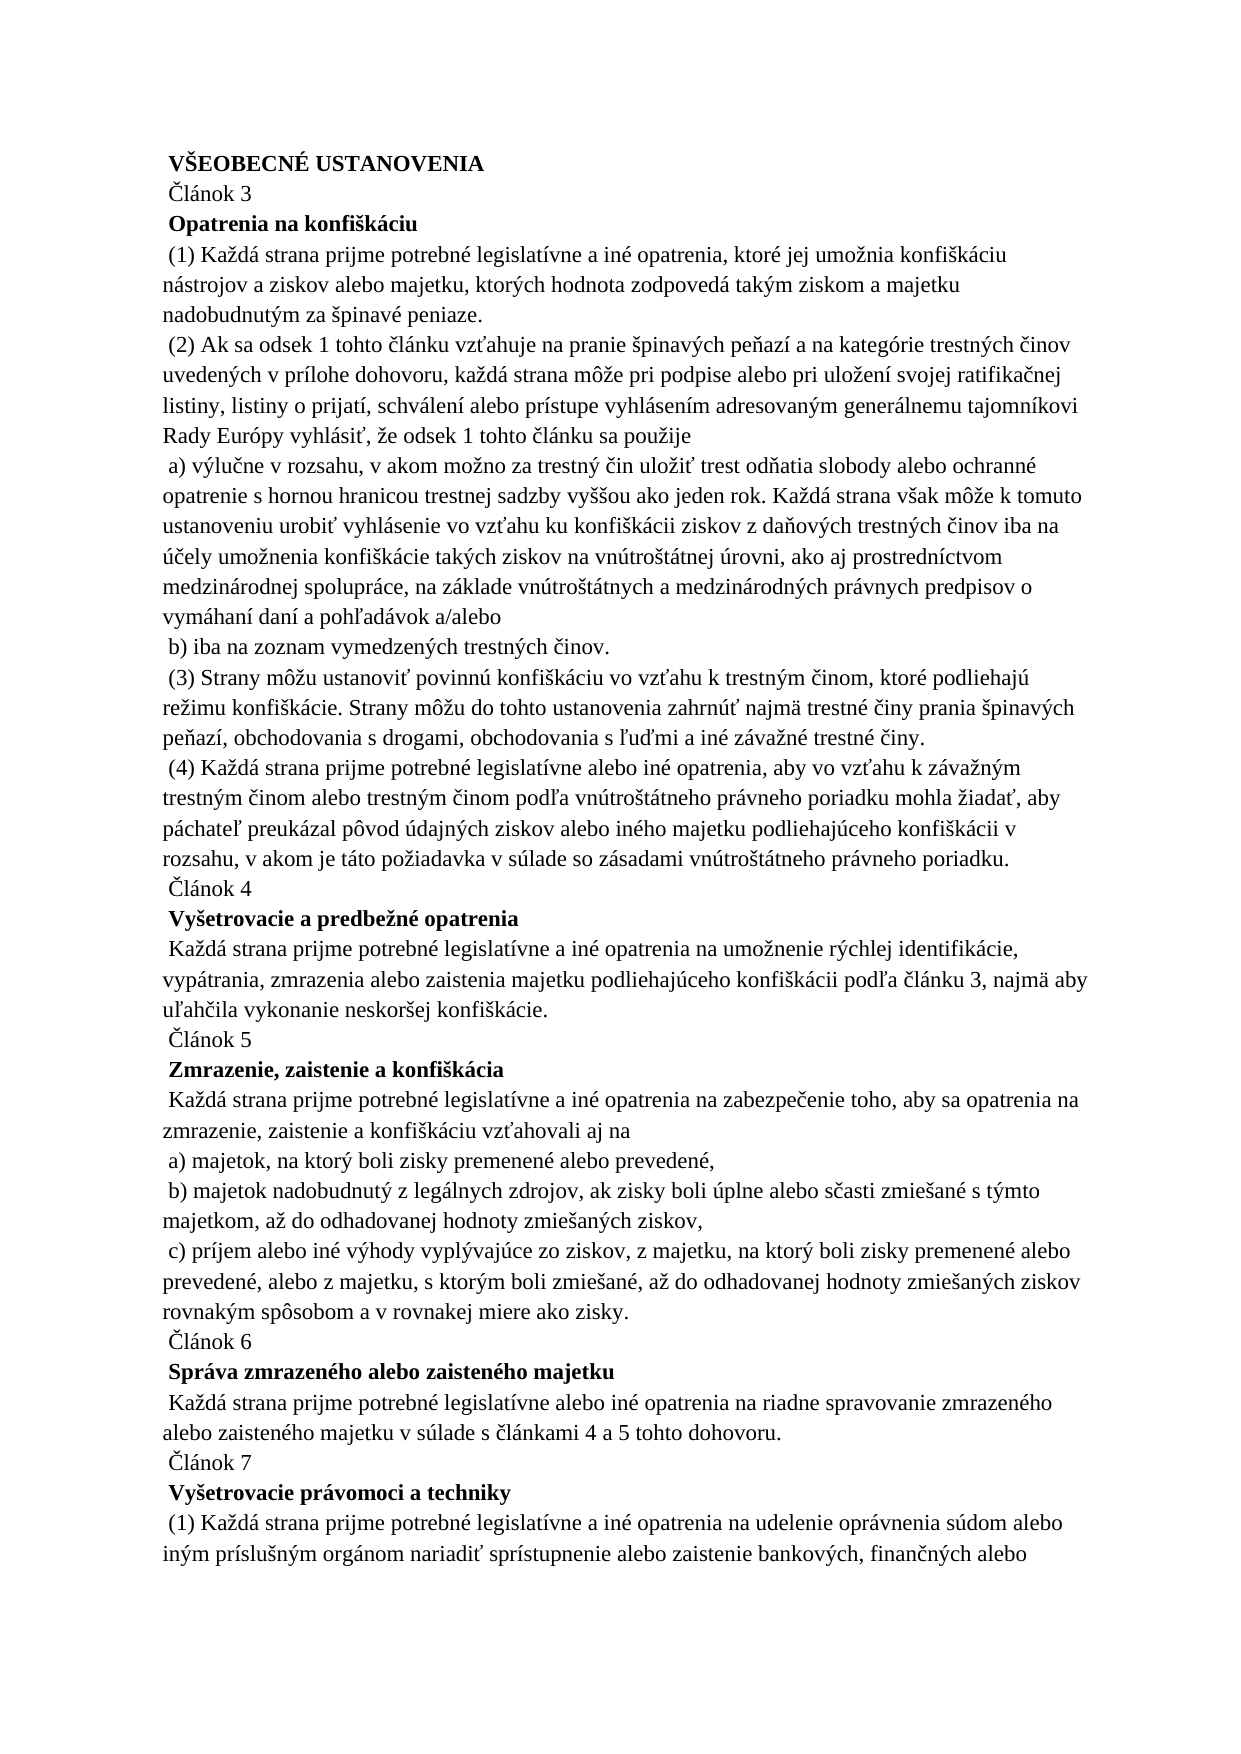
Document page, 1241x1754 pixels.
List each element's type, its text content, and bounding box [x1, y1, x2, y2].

text a) majetok, na ktorý boli zisky premenené alebo prevedené, [162, 1147, 1090, 1173]
text Článok 5 [162, 1026, 1090, 1052]
text Článok 3 [162, 180, 1090, 207]
text (4) Každá strana prijme potrebné legislatívne alebo iné opatrenia, aby vo vzťahu k závažným trestným činom alebo trestným činom podľa vnútroštátneho právneho poriadku mohla žiadať, aby páchateľ preukázal pôvod údajných ziskov alebo iného majetku podliehajúceho konfiškácii v rozsahu, v akom je táto požiadavka v súlade so zásadami vnútroštátneho právneho poriadku. [162, 754, 1090, 871]
text b) majetok nadobudnutý z legálnych zdrojov, ak zisky boli úplne alebo sčasti zmiešané s týmto majetkom, až do odhadovanej hodnoty zmiešaných ziskov, [162, 1177, 1090, 1234]
text VŠEOBECNÉ USTANOVENIA [162, 150, 1090, 176]
text (2) Ak sa odsek 1 tohto článku vzťahuje na pranie špinavých peňazí a na kategórie trestných činov uvedených v prílohe dohovoru, každá strana môže pri podpise alebo pri uložení svojej ratifikačnej listiny, listiny o prijatí, schválení alebo prístupe vyhlásením adresovaným generálnemu tajomníkovi Rady Európy vyhlásiť, že odsek 1 tohto článku sa použije [162, 331, 1090, 448]
text a) výlučne v rozsahu, v akom možno za trestný čin uložiť trest odňatia slobody alebo ochranné opatrenie s hornou hranicou trestnej sadzby vyššou ako jeden rok. Každá strana však môže k tomuto ustanoveniu urobiť vyhlásenie vo vzťahu ku konfiškácii ziskov z daňových trestných činov iba na účely umožnenia konfiškácie takých ziskov na vnútroštátnej úrovni, ako aj prostredníctvom medzinárodnej spolupráce, na základe vnútroštátnych a medzinárodných právnych predpisov o vymáhaní daní a pohľadávok a/alebo [162, 452, 1090, 629]
text Každá strana prijme potrebné legislatívne alebo iné opatrenia na riadne spravovanie zmrazeného alebo zaisteného majetku v súlade s článkami 4 a 5 tohto dohovoru. [162, 1388, 1090, 1445]
text Vyšetrovacie právomoci a techniky [162, 1479, 1090, 1506]
text Článok 6 [162, 1328, 1090, 1354]
text Každá strana prijme potrebné legislatívne a iné opatrenia na umožnenie rýchlej identifikácie, vypátrania, zmrazenia alebo zaistenia majetku podliehajúceho konfiškácii podľa článku 3, najmä aby uľahčila vykonanie neskoršej konfiškácie. [162, 935, 1090, 1022]
text Článok 7 [162, 1449, 1090, 1475]
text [162, 1509, 1090, 1566]
text b) iba na zoznam vymedzených trestných činov. [162, 633, 1090, 660]
text Vyšetrovacie a predbežné opatrenia [162, 905, 1090, 932]
text Opatrenia na konfiškáciu [162, 210, 1090, 237]
text Článok 4 [162, 875, 1090, 901]
text Zmrazenie, zaistenie a konfiškácia [162, 1056, 1090, 1083]
text (3) Strany môžu ustanoviť povinnú konfiškáciu vo vzťahu k trestným činom, ktoré podliehajú režimu konfiškácie. Strany môžu do tohto ustanovenia zahrnúť najmä trestné činy prania špinavých peňazí, obchodovania s drogami, obchodovania s ľuďmi a iné závažné trestné činy. [162, 663, 1090, 750]
text (1) Každá strana prijme potrebné legislatívne a iné opatrenia, ktoré jej umožnia konfiškáciu nástrojov a ziskov alebo majetku, ktorých hodnota zodpovedá takým ziskom a majetku nadobudnutým za špinavé peniaze. [162, 241, 1090, 327]
text Správa zmrazeného alebo zaisteného majetku [162, 1358, 1090, 1385]
text Každá strana prijme potrebné legislatívne a iné opatrenia na zabezpečenie toho, aby sa opatrenia na zmrazenie, zaistenie a konfiškáciu vzťahovali aj na [162, 1086, 1090, 1143]
text c) príjem alebo iné výhody vyplývajúce zo ziskov, z majetku, na ktorý boli zisky premenené alebo prevedené, alebo z majetku, s ktorým boli zmiešané, až do odhadovanej hodnoty zmiešaných ziskov rovnakým spôsobom a v rovnakej miere ako zisky. [162, 1237, 1090, 1324]
